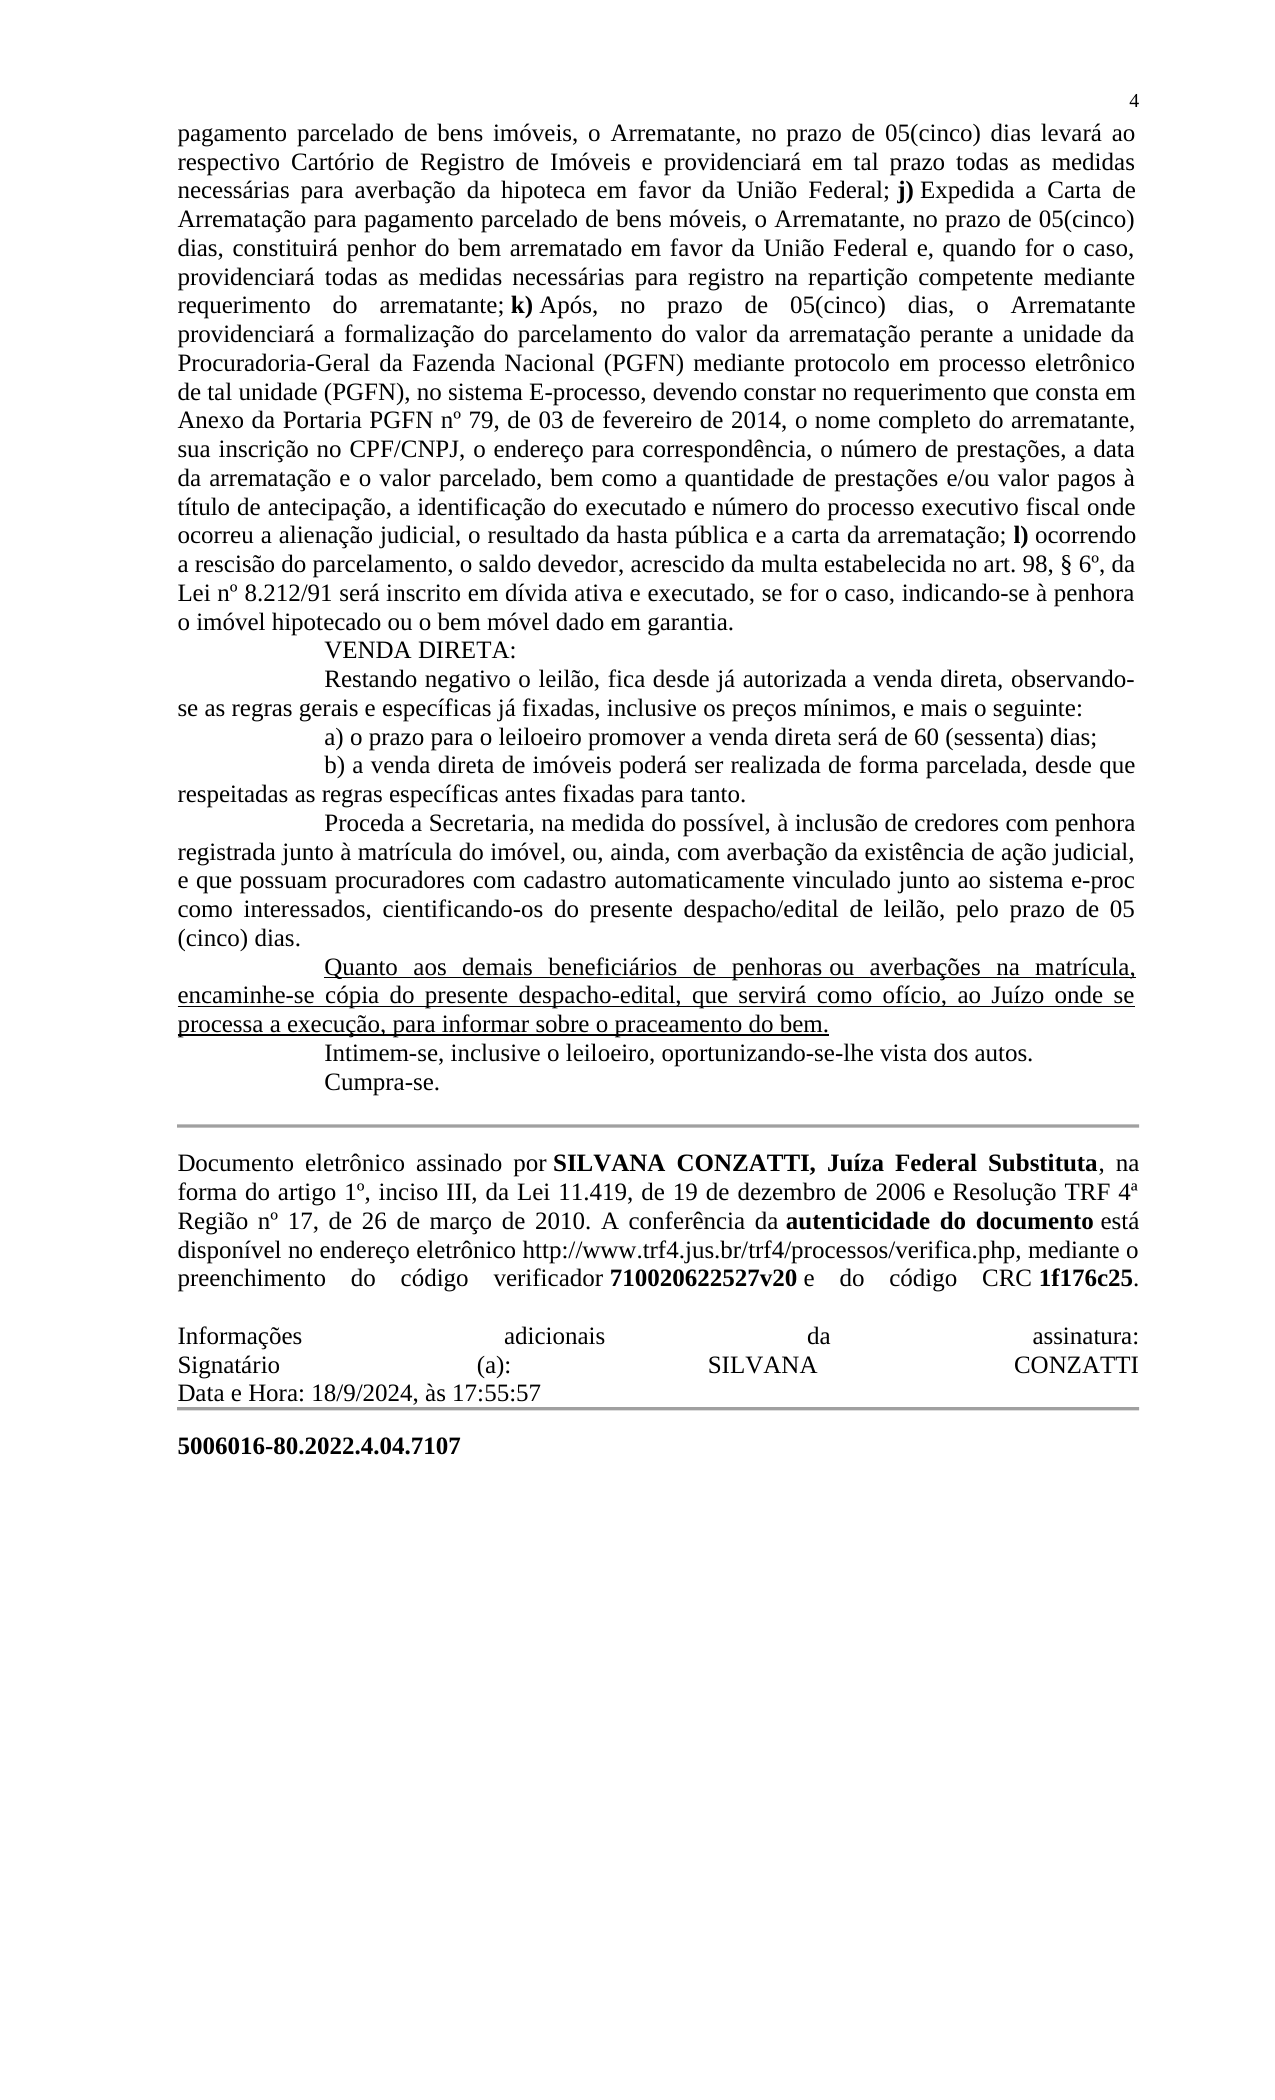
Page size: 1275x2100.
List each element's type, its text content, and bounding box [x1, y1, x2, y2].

text VENDA DIRETA: [177, 636, 1136, 664]
text b) a venda direta de imóveis poderá ser realizada de forma parcelada, desde que respeitadas as regras específicas antes fixadas para tanto. [177, 751, 1136, 808]
text Restando negativo o leilão, fica desde já autorizada a venda direta, observando-se as regras gerais e específicas já fixadas, inclusive os preços mínimos, e mais o seguinte: [177, 664, 1136, 722]
text Quanto aos demais beneficiários de penhoras ou averbações na matrícula, encaminhe-se cópia do presente despacho-edital, que servirá como ofício, ao Juízo onde se processa a execução, para informar sobre o praceamento do bem. [177, 952, 1136, 1038]
text Proceda a Secretaria, na medida do possível, à inclusão de credores com penhora registrada junto à matrícula do imóvel, ou, ainda, com averbação da existência de ação judicial, e que possuam procuradores com cadastro automaticamente vinculado junto ao sistema e-proc como interessados, cientificando-os do presente despacho/edital de leilão, pelo prazo de 05 (cinco) dias. [177, 808, 1136, 952]
text a) o prazo para o leiloeiro promover a venda direta será de 60 (sessenta) dias; [177, 722, 1136, 751]
text Intimem-se, inclusive o leiloeiro, oportunizando-se-lhe vista dos autos. [177, 1038, 1136, 1067]
text 5006016-80.2022.4.04.7107 [177, 1431, 1139, 1460]
text Documento eletrônico assinado por SILVANA CONZATTI, Juíza Federal Substituta, na forma do artigo 1º, inciso III, da Lei 11.419, de 19 de dezembro de 2006 e Resolução TRF 4ª Região nº 17, de 26 de março de 2010. A conferência da autenticidade do documento está disponível no endereço eletrônico http://www.trf4.jus.br/trf4/processos/verifica.php, mediante o preenchimento do código verificador 710020622527v20 e do código CRC 1f176c25. Informações adicionais da assinatura: Signatário (a): SILVANA CONZATTI Data e Hora: 18/9/2024, às 17:55:57 [177, 1148, 1139, 1407]
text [177, 118, 1136, 636]
text Cumpra-se. [177, 1067, 1136, 1096]
